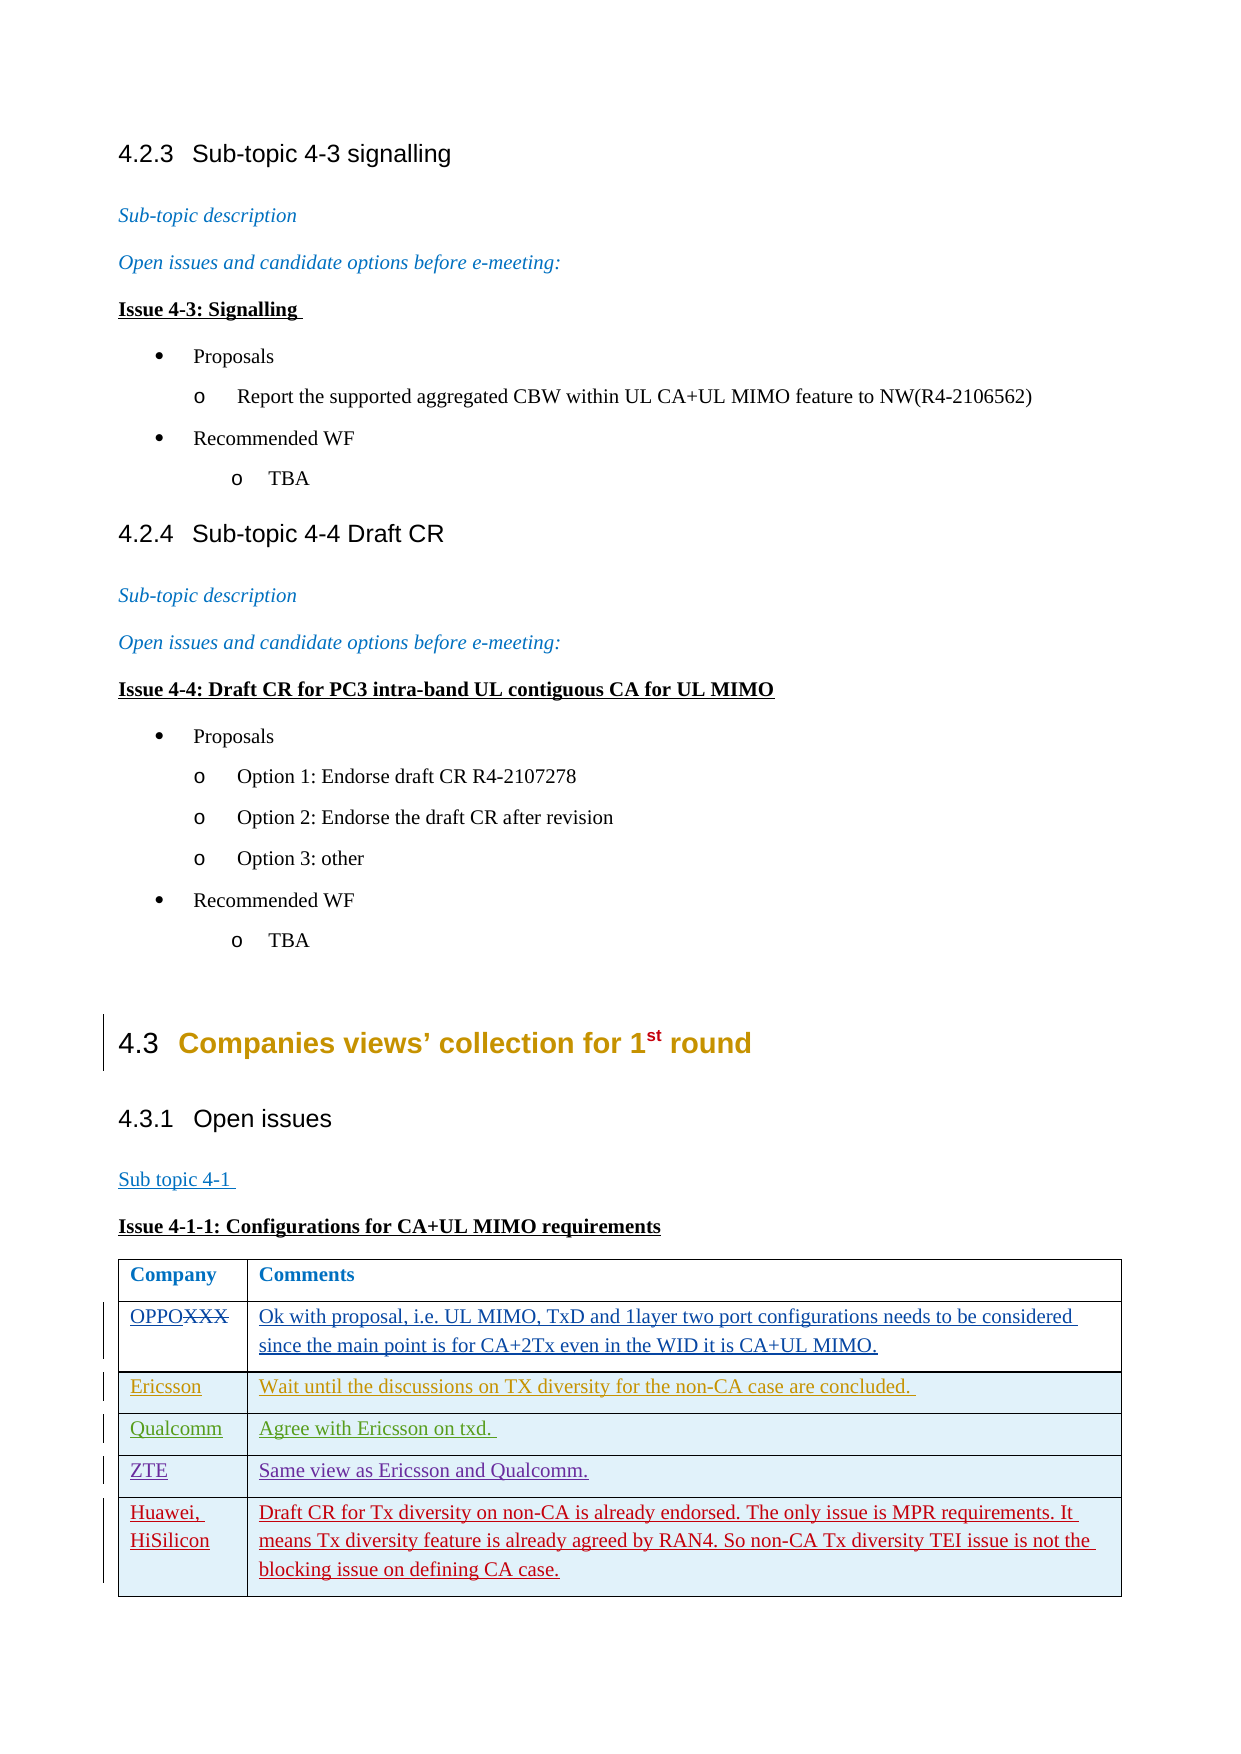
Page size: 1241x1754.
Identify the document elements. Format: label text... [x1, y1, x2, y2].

text Sub topic 4-1 [118, 1165, 1122, 1193]
subtitle Companies views’ collection for 1st round [118, 1014, 1122, 1071]
list TBA [231, 926, 1122, 955]
text Open issues and candidate options before e-meeting: [118, 628, 1122, 656]
list Option 3: other [193, 845, 1122, 873]
list TBA [231, 465, 1122, 493]
list Proposals [156, 722, 1122, 751]
list Recommended WF [156, 886, 1122, 914]
table_cell [248, 1302, 1121, 1371]
text Open issues and candidate options before e-meeting: [118, 248, 1122, 276]
text Sub-topic description [118, 581, 1122, 609]
table_header Comments [248, 1260, 1121, 1301]
table_header Company [119, 1260, 247, 1301]
table_cell [119, 1302, 247, 1371]
text Issue 4-1-1: Configurations for CA+UL MIMO requirements [118, 1212, 1122, 1241]
list Option 2: Endorse the draft CR after revision [193, 804, 1122, 832]
list Proposals [156, 342, 1122, 371]
list Option 1: Endorse draft CR R4-2107278 [193, 763, 1122, 791]
subtitle Sub-topic 4-3 signalling [118, 126, 1122, 182]
subtitle Open issues [118, 1090, 1122, 1146]
text Sub-topic description [118, 201, 1122, 229]
subtitle Sub-topic 4-4 Draft CR [118, 506, 1122, 562]
list Recommended WF [156, 424, 1122, 452]
text Issue 4-4: Draft CR for PC3 intra-band UL contiguous CA for UL MIMO [118, 675, 1122, 703]
list Report the supported aggregated CBW within UL CA+UL MIMO feature to NW(R4-2106562) [193, 383, 1122, 411]
text Issue 4-3: Signalling [118, 295, 1122, 323]
